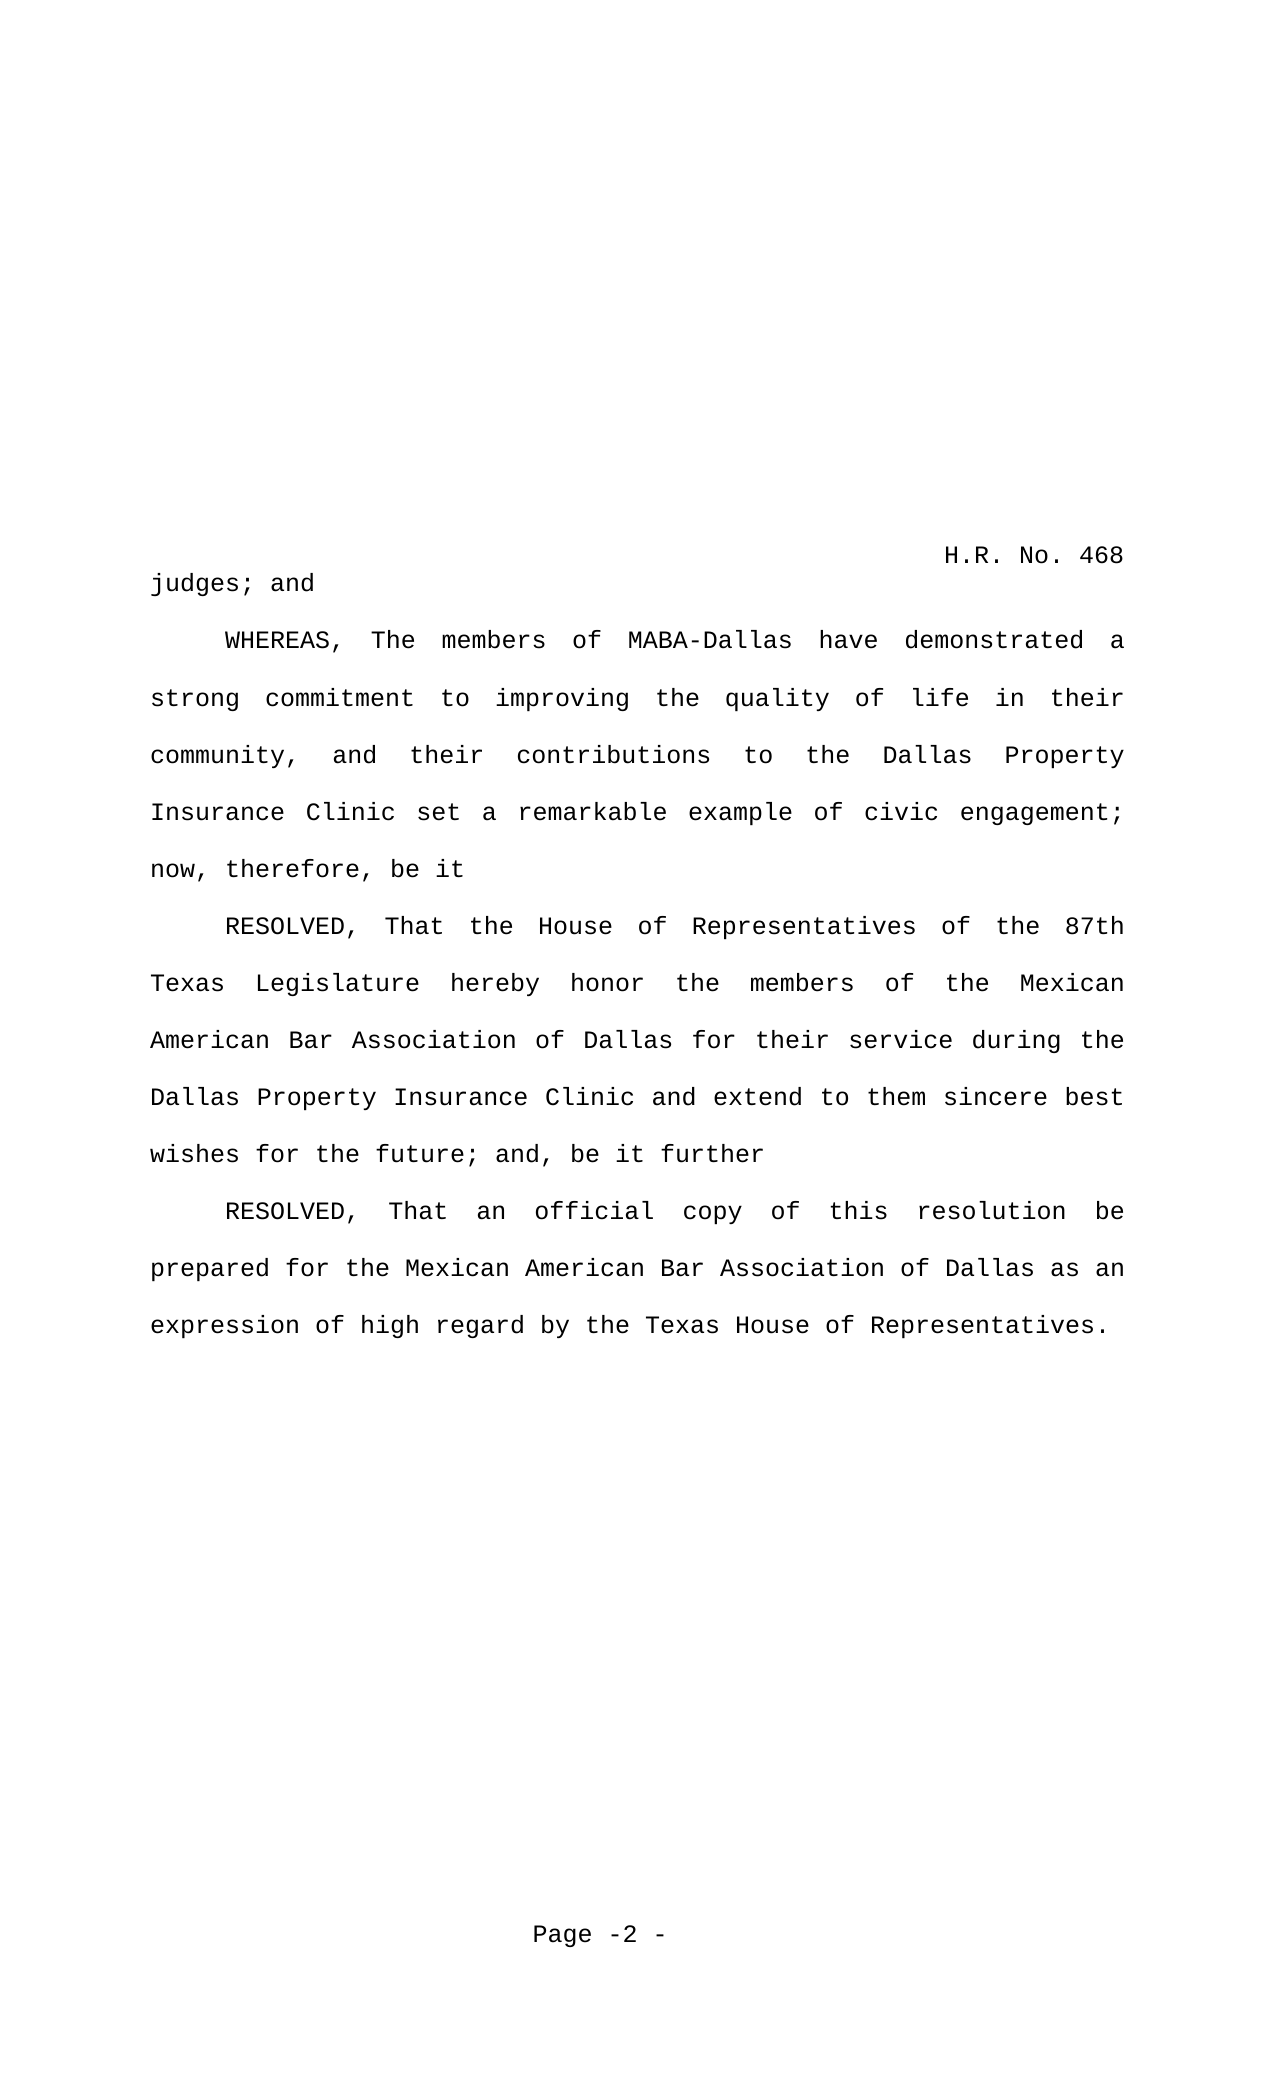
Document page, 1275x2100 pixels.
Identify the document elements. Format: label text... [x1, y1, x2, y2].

text WHEREAS, The members of MABA-Dallas have demonstrated a strong commitment to improving the quality of life in their community, and their contributions to the Dallas Property Insurance Clinic set a remarkable example of civic engagement; now, therefore, be it [150, 628, 1125, 885]
text RESOLVED, That the House of Representatives of the 87th Texas Legislature hereby honor the members of the Mexican American Bar Association of Dallas for their service during the Dallas Property Insurance Clinic and extend to them sincere best wishes for the future; and, be it further [150, 913, 1125, 1170]
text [150, 571, 1125, 599]
text RESOLVED, That an official copy of this resolution be prepared for the Mexican American Bar Association of Dallas as an expression of high regard by the Texas House of Representatives. [150, 1199, 1125, 1341]
